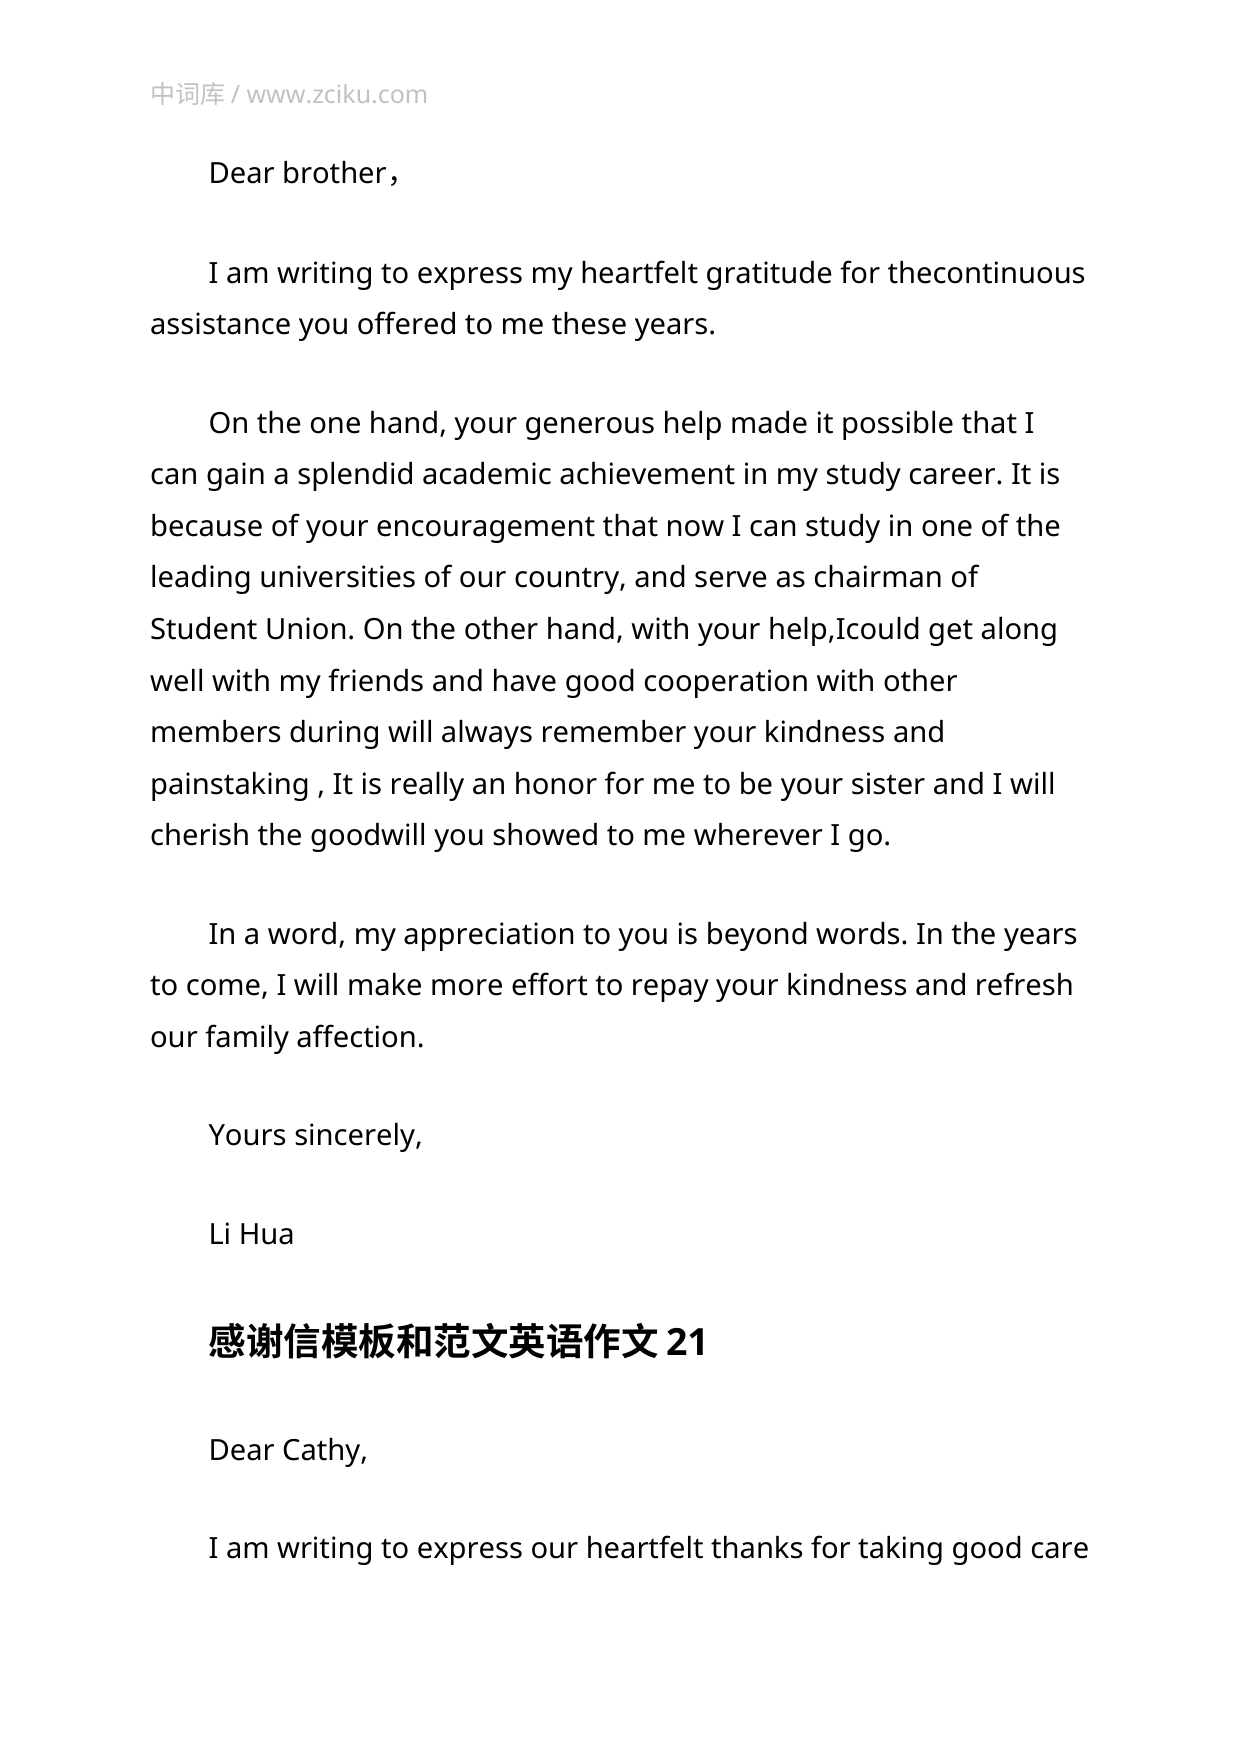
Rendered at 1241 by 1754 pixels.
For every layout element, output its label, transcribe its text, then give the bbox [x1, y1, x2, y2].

text Dear Cathy, [150, 1429, 1090, 1469]
text On the one hand, your generous help made it possible that I can gain a splendid academic achievement in my study career. It is because of your encouragement that now I can study in one of the leading universities of our country, and serve as chairman of Student Union. On the other hand, with your help,Icould get along well with my friends and have good cooperation with other members during will always remember your kindness and painstaking , It is really an honor for me to be your sister and I will cherish the goodwill you showed to me wherever I go. [150, 402, 1090, 854]
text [150, 1527, 1090, 1567]
text Dear brother， [150, 150, 1090, 192]
text 感谢信模板和范文英语作文21 [150, 1311, 1090, 1366]
text I am writing to express my heartfelt gratitude for thecontinuous assistance you offered to me these years. [150, 252, 1090, 343]
text Li Hua [150, 1213, 1090, 1253]
text In a word, my appreciation to you is beyond words. In the years to come, I will make more effort to repay your kindness and refresh our family affection. [150, 913, 1090, 1056]
text Yours sincerely, [150, 1114, 1090, 1154]
